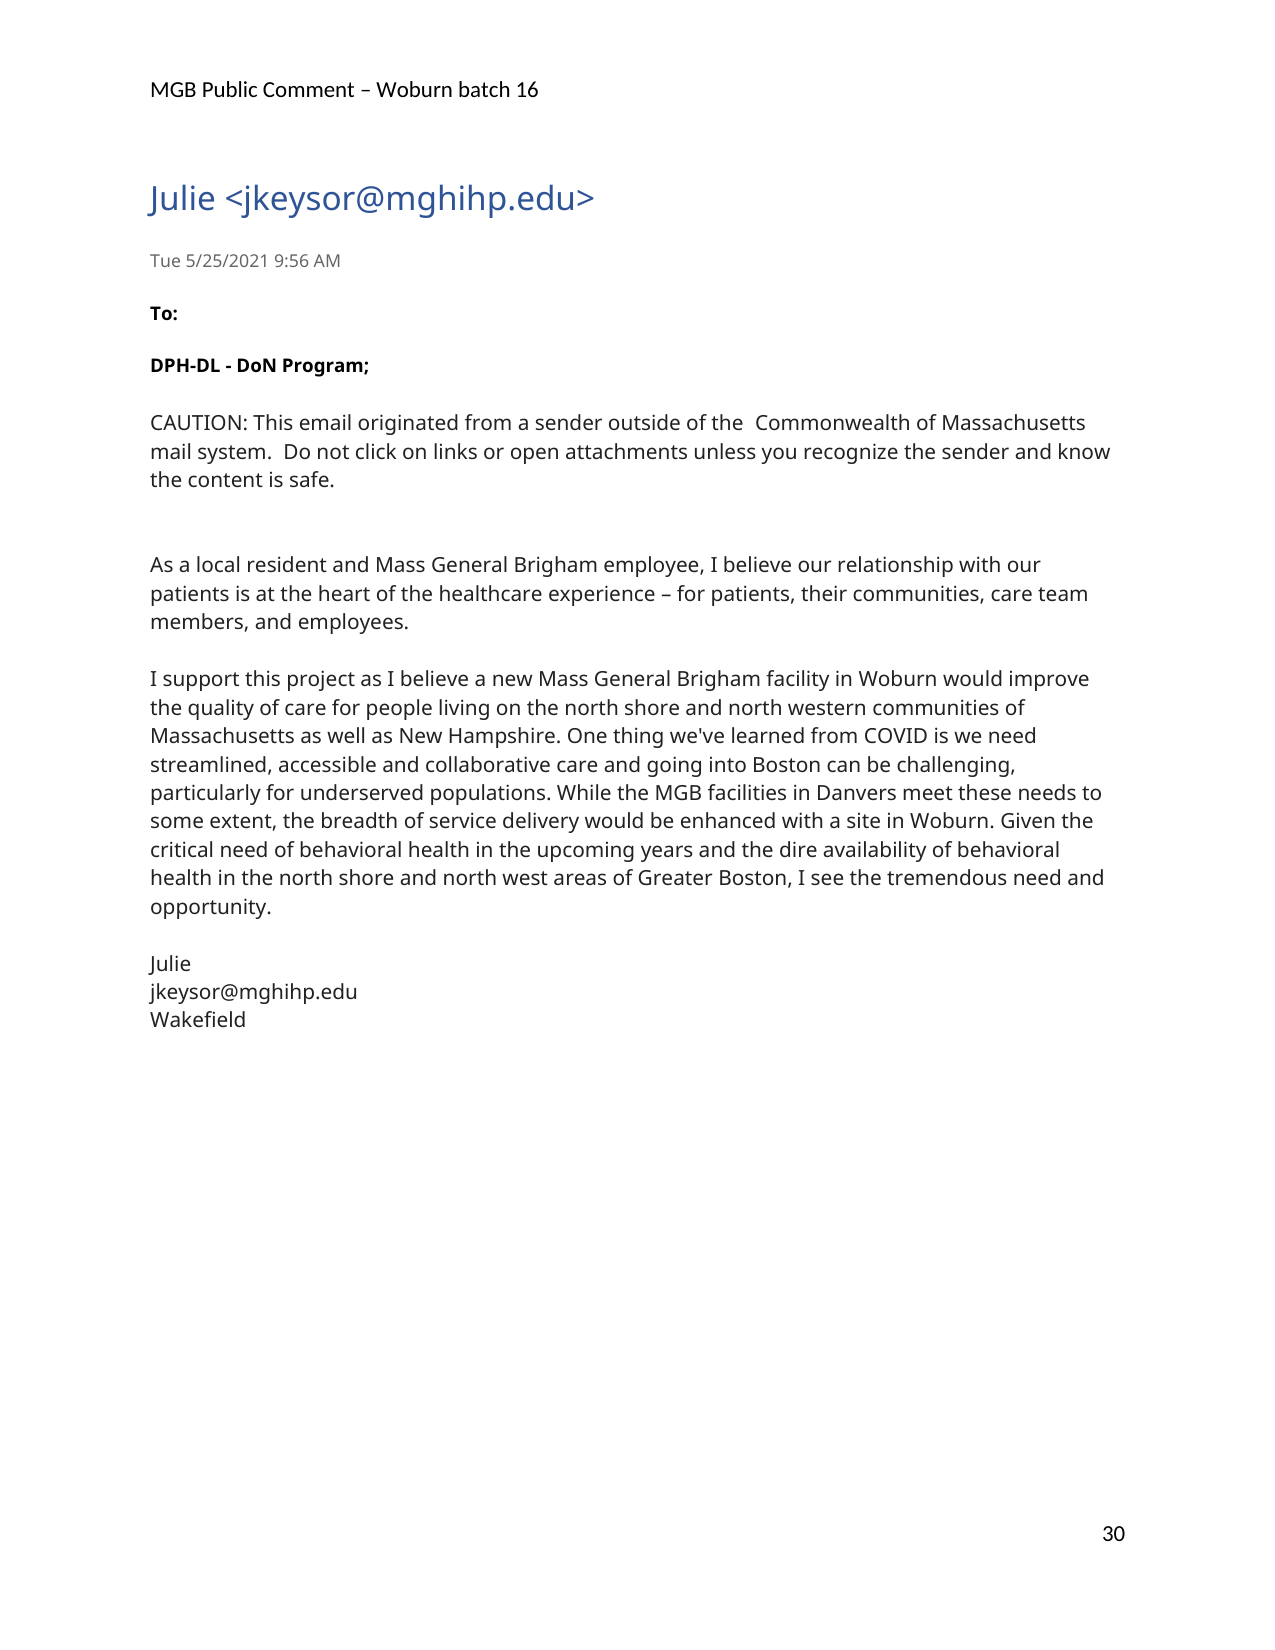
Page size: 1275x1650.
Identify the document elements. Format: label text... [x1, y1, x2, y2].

subtitle To: [150, 300, 1125, 326]
text CAUTION: This email originated from a sender outside of the Commonwealth of Massachusetts mail system. Do not click on links or open attachments unless you recognize the sender and know the content is safe. As a local resident and Mass General Brigham employee, I believe our relationship with our patients is at the heart of the healthcare experience – for patients, their communities, care team members, and employees. I support this project as I believe a new Mass General Brigham facility in Woburn would improve the quality of care for people living on the north shore and north western communities of Massachusetts as well as New Hampshire. One thing we've learned from COVID is we need streamlined, accessible and collaborative care and going into Boston can be challenging, particularly for underserved populations. While the MGB facilities in Danvers meet these needs to some extent, the breadth of service delivery would be enhanced with a site in Woburn. Given the critical need of behavioral health in the upcoming years and the dire availability of behavioral health in the north shore and north west areas of Greater Boston, I see the tremendous need and opportunity. Julie jkeysor@mghihp.edu Wakefield [150, 380, 1125, 1034]
subtitle DPH-DL - DoN Program; [150, 352, 1125, 378]
subtitle Tue 5/25/2021 9:56 AM [150, 249, 1125, 273]
subtitle Julie <jkeysor@mghihp.edu> [150, 175, 1125, 220]
